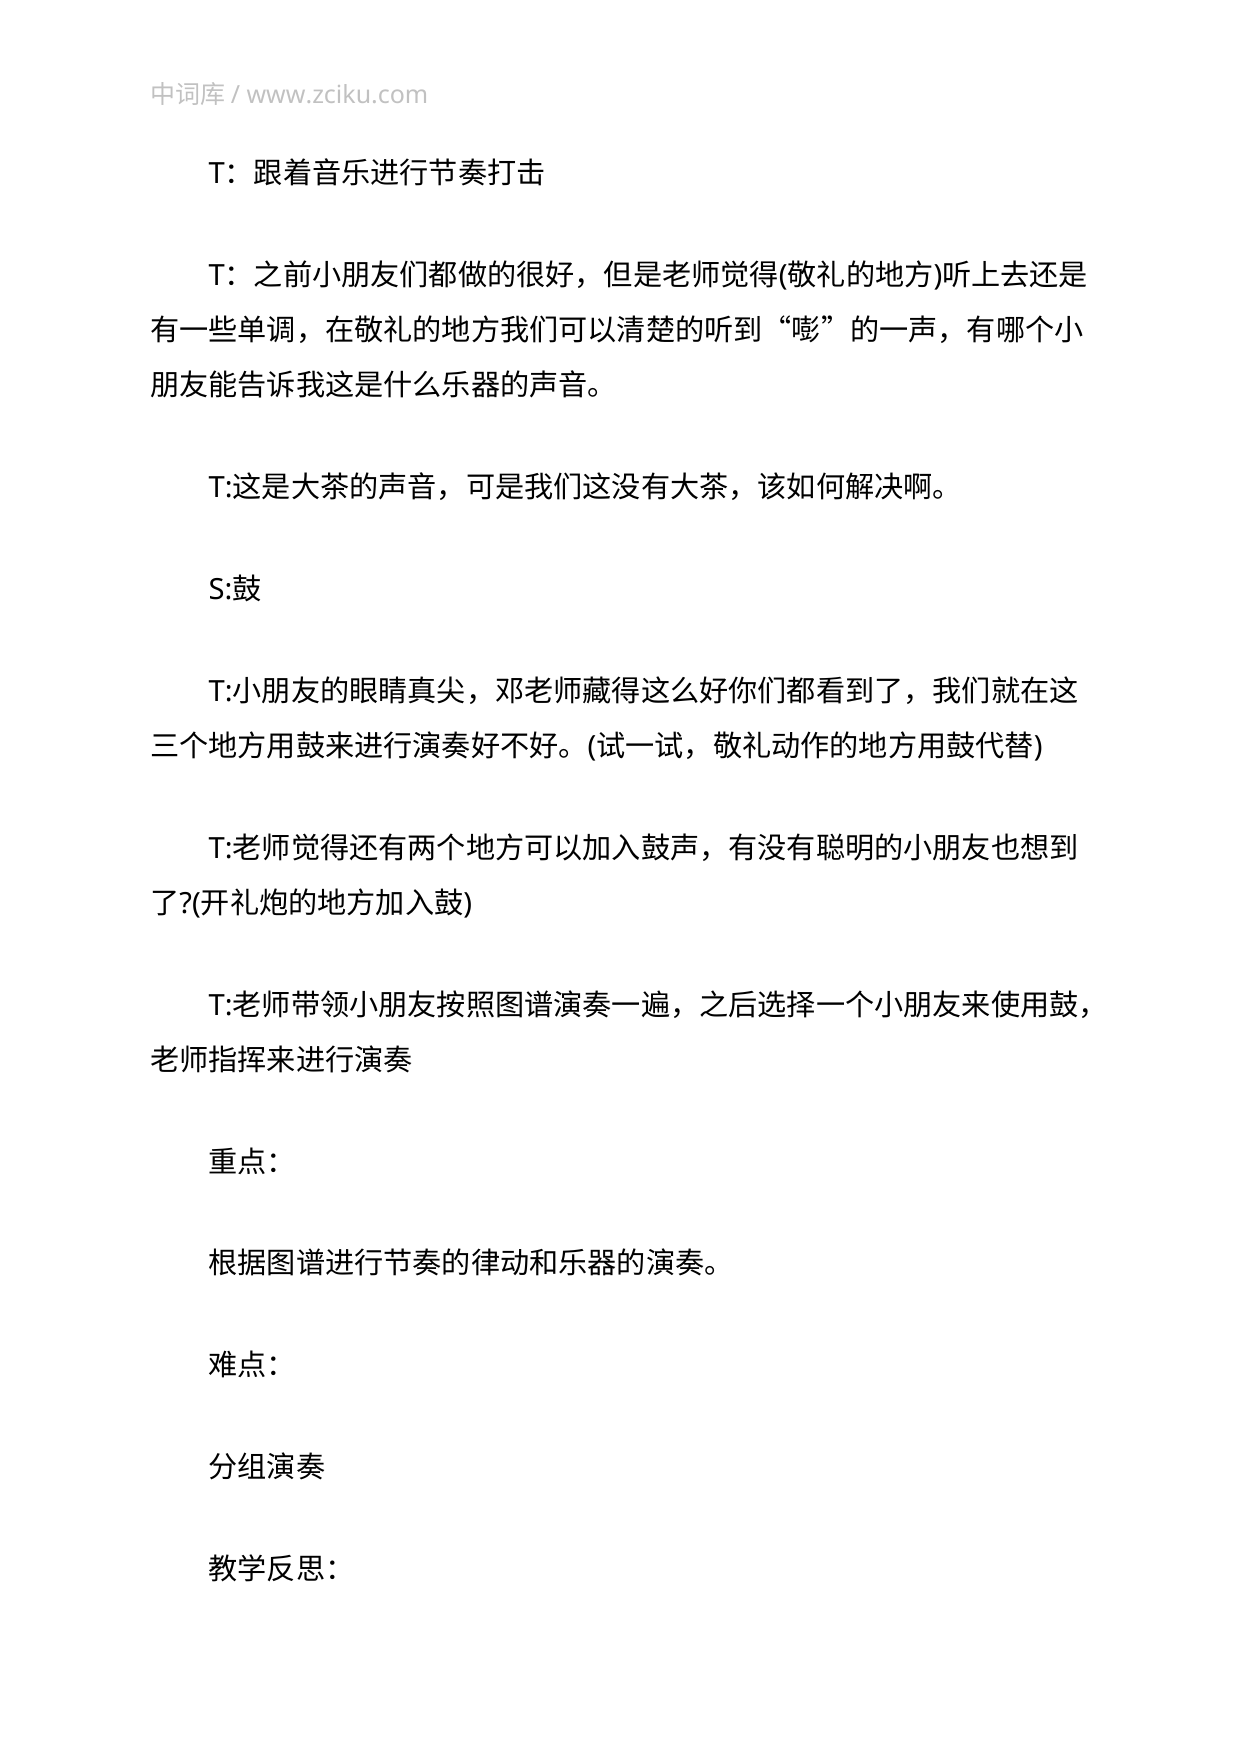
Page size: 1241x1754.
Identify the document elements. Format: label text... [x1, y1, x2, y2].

text T：跟着音乐进行节奏打击 [150, 150, 1090, 192]
text S:鼓 [150, 566, 1090, 608]
text T:老师觉得还有两个地方可以加入鼓声，有没有聪明的小朋友也想到了?(开礼炮的地方加入鼓) [150, 824, 1090, 922]
text 教学反思： [150, 1545, 1090, 1588]
text T:这是大茶的声音，可是我们这没有大茶，该如何解决啊。 [150, 464, 1090, 506]
text 分组演奏 [150, 1444, 1090, 1486]
text 难点： [150, 1342, 1090, 1384]
text T:小朋友的眼睛真尖，邓老师藏得这么好你们都看到了，我们就在这三个地方用鼓来进行演奏好不好。(试一试，敬礼动作的地方用鼓代替) [150, 668, 1090, 765]
text T:老师带领小朋友按照图谱演奏一遍，之后选择一个小朋友来使用鼓，老师指挥来进行演奏 [150, 982, 1090, 1079]
text 根据图谱进行节奏的律动和乐器的演奏。 [150, 1240, 1090, 1282]
text T：之前小朋友们都做的很好，但是老师觉得(敬礼的地方)听上去还是有一些单调，在敬礼的地方我们可以清楚的听到“嘭”的一声，有哪个小朋友能告诉我这是什么乐器的声音。 [150, 252, 1090, 404]
text 重点： [150, 1138, 1090, 1181]
